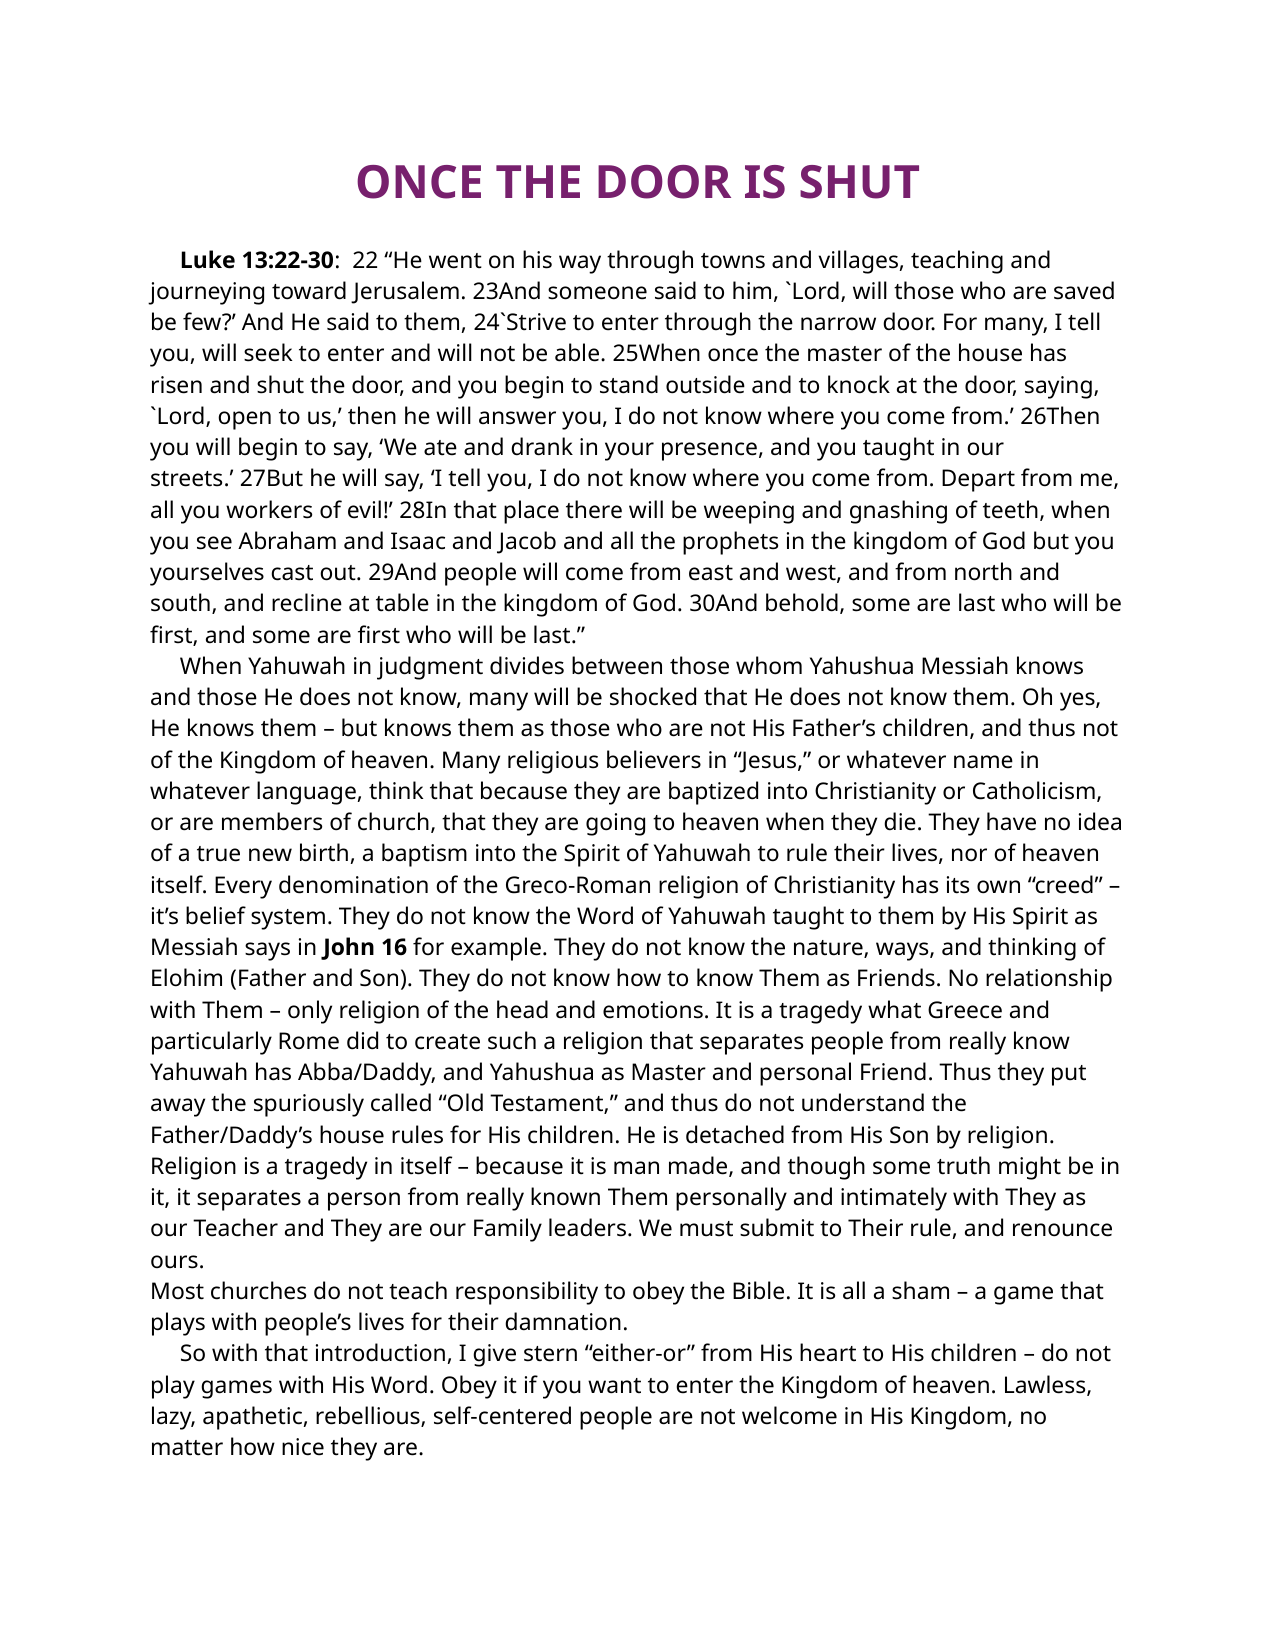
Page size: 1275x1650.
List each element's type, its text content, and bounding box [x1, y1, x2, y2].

text Luke 13:22-30: 22 “He went on his way through towns and villages, teaching and journeying toward Jerusalem. 23And someone said to him, `Lord, will those who are saved be few?’ And He said to them, 24`Strive to enter through the narrow door. For many, I tell you, will seek to enter and will not be able. 25When once the master of the house has risen and shut the door, and you begin to stand outside and to knock at the door, saying, `Lord, open to us,’ then he will answer you, I do not know where you come from.’ 26Then you will begin to say, ‘We ate and drank in your presence, and you taught in our streets.’ 27But he will say, ‘I tell you, I do not know where you come from. Depart from me, all you workers of evil!’ 28In that place there will be weeping and gnashing of teeth, when you see Abraham and Isaac and Jacob and all the prophets in the kingdom of God but you yourselves cast out. 29And people will come from east and west, and from north and south, and recline at table in the kingdom of God. 30And behold, some are last who will be first, and some are first who will be last.” [150, 244, 1125, 650]
text Most churches do not teach responsibility to obey the Bible. It is all a sham – a game that plays with people’s lives for their damnation. [150, 1275, 1125, 1337]
text ONCE THE DOOR IS SHUT [150, 150, 1125, 212]
text When Yahuwah in judgment divides between those whom Yahushua Messiah knows and those He does not know, many will be shocked that He does not know them. Oh yes, He knows them – but knows them as those who are not His Father’s children, and thus not of the Kingdom of heaven. Many religious believers in “Jesus,” or whatever name in whatever language, think that because they are baptized into Christianity or Catholicism, or are members of church, that they are going to heaven when they die. They have no idea of a true new birth, a baptism into the Spirit of Yahuwah to rule their lives, nor of heaven itself. Every denomination of the Greco-Roman religion of Christianity has its own “creed” – it’s belief system. They do not know the Word of Yahuwah taught to them by His Spirit as Messiah says in John 16 for example. They do not know the nature, ways, and thinking of Elohim (Father and Son). They do not know how to know Them as Friends. No relationship with Them – only religion of the head and emotions. It is a tragedy what Greece and particularly Rome did to create such a religion that separates people from really know Yahuwah has Abba/Daddy, and Yahushua as Master and personal Friend. Thus they put away the spuriously called “Old Testament,” and thus do not understand the Father/Daddy’s house rules for His children. He is detached from His Son by religion. Religion is a tragedy in itself – because it is man made, and though some truth might be in it, it separates a person from really known Them personally and intimately with They as our Teacher and They are our Family leaders. We must submit to Their rule, and renounce ours. [150, 650, 1125, 1275]
text So with that introduction, I give stern “either-or” from His heart to His children – do not play games with His Word. Obey it if you want to enter the Kingdom of heaven. Lawless, lazy, apathetic, rebellious, self-centered people are not welcome in His Kingdom, no matter how nice they are. [150, 1337, 1125, 1462]
